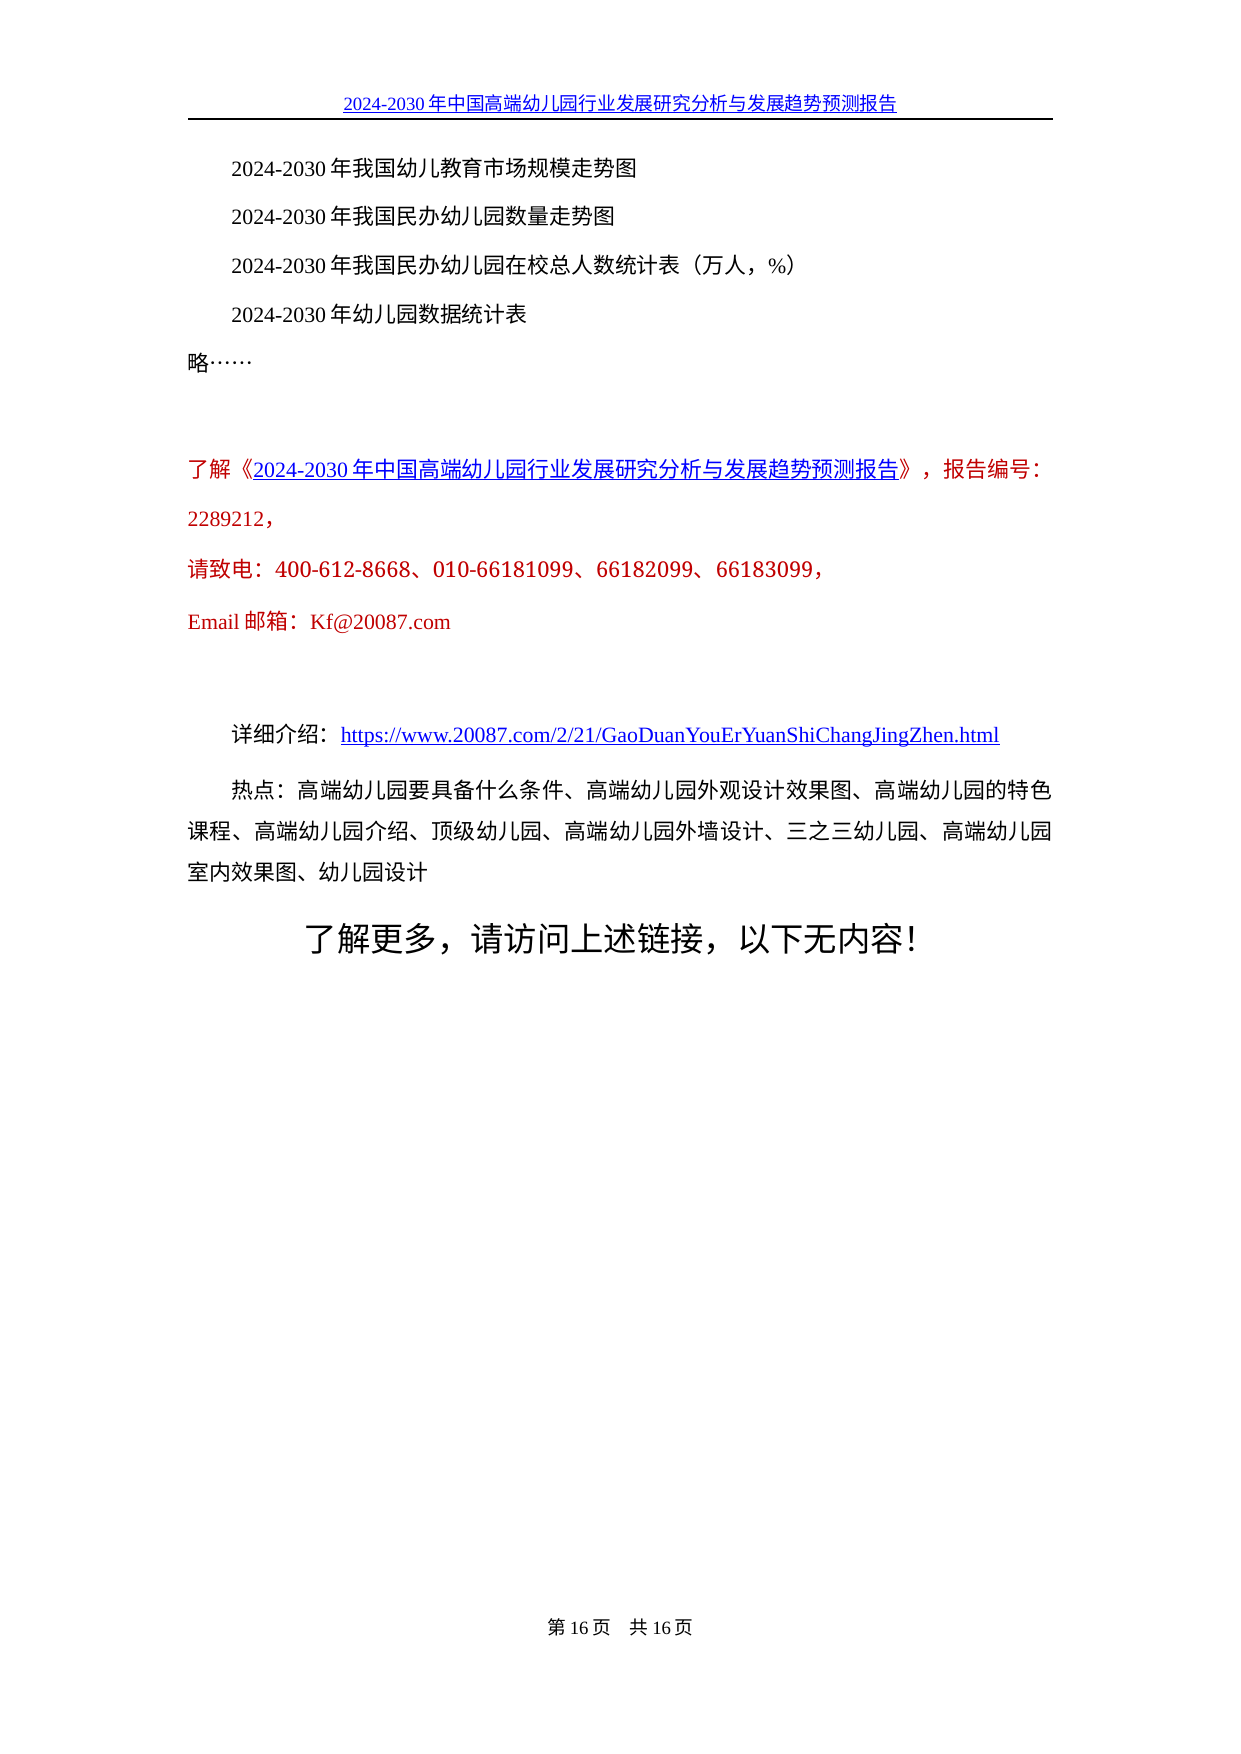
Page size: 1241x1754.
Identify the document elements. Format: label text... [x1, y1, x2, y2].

text 详细介绍：https://www.20087.com/2/21/GaoDuanYouErYuanShiChangJingZhen.html [187, 716, 1053, 749]
text 请致电：400-612-8668、010-66181099、66182099、66183099， [187, 552, 1053, 584]
text Email邮箱：Kf@20087.com [187, 603, 1053, 636]
title 了解更多，请访问上述链接，以下无内容！ [187, 904, 1053, 969]
text 热点：高端幼儿园要具备什么条件、高端幼儿园外观设计效果图、高端幼儿园的特色课程、高端幼儿园介绍、顶级幼儿园、高端幼儿园外墙设计、三之三幼儿园、高端幼儿园室内效果图、幼儿园设计 [187, 773, 1053, 887]
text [187, 150, 1053, 378]
text 了解《2024-2030年中国高端幼儿园行业发展研究分析与发展趋势预测报告》，报告编号：2289212， [187, 452, 1053, 533]
